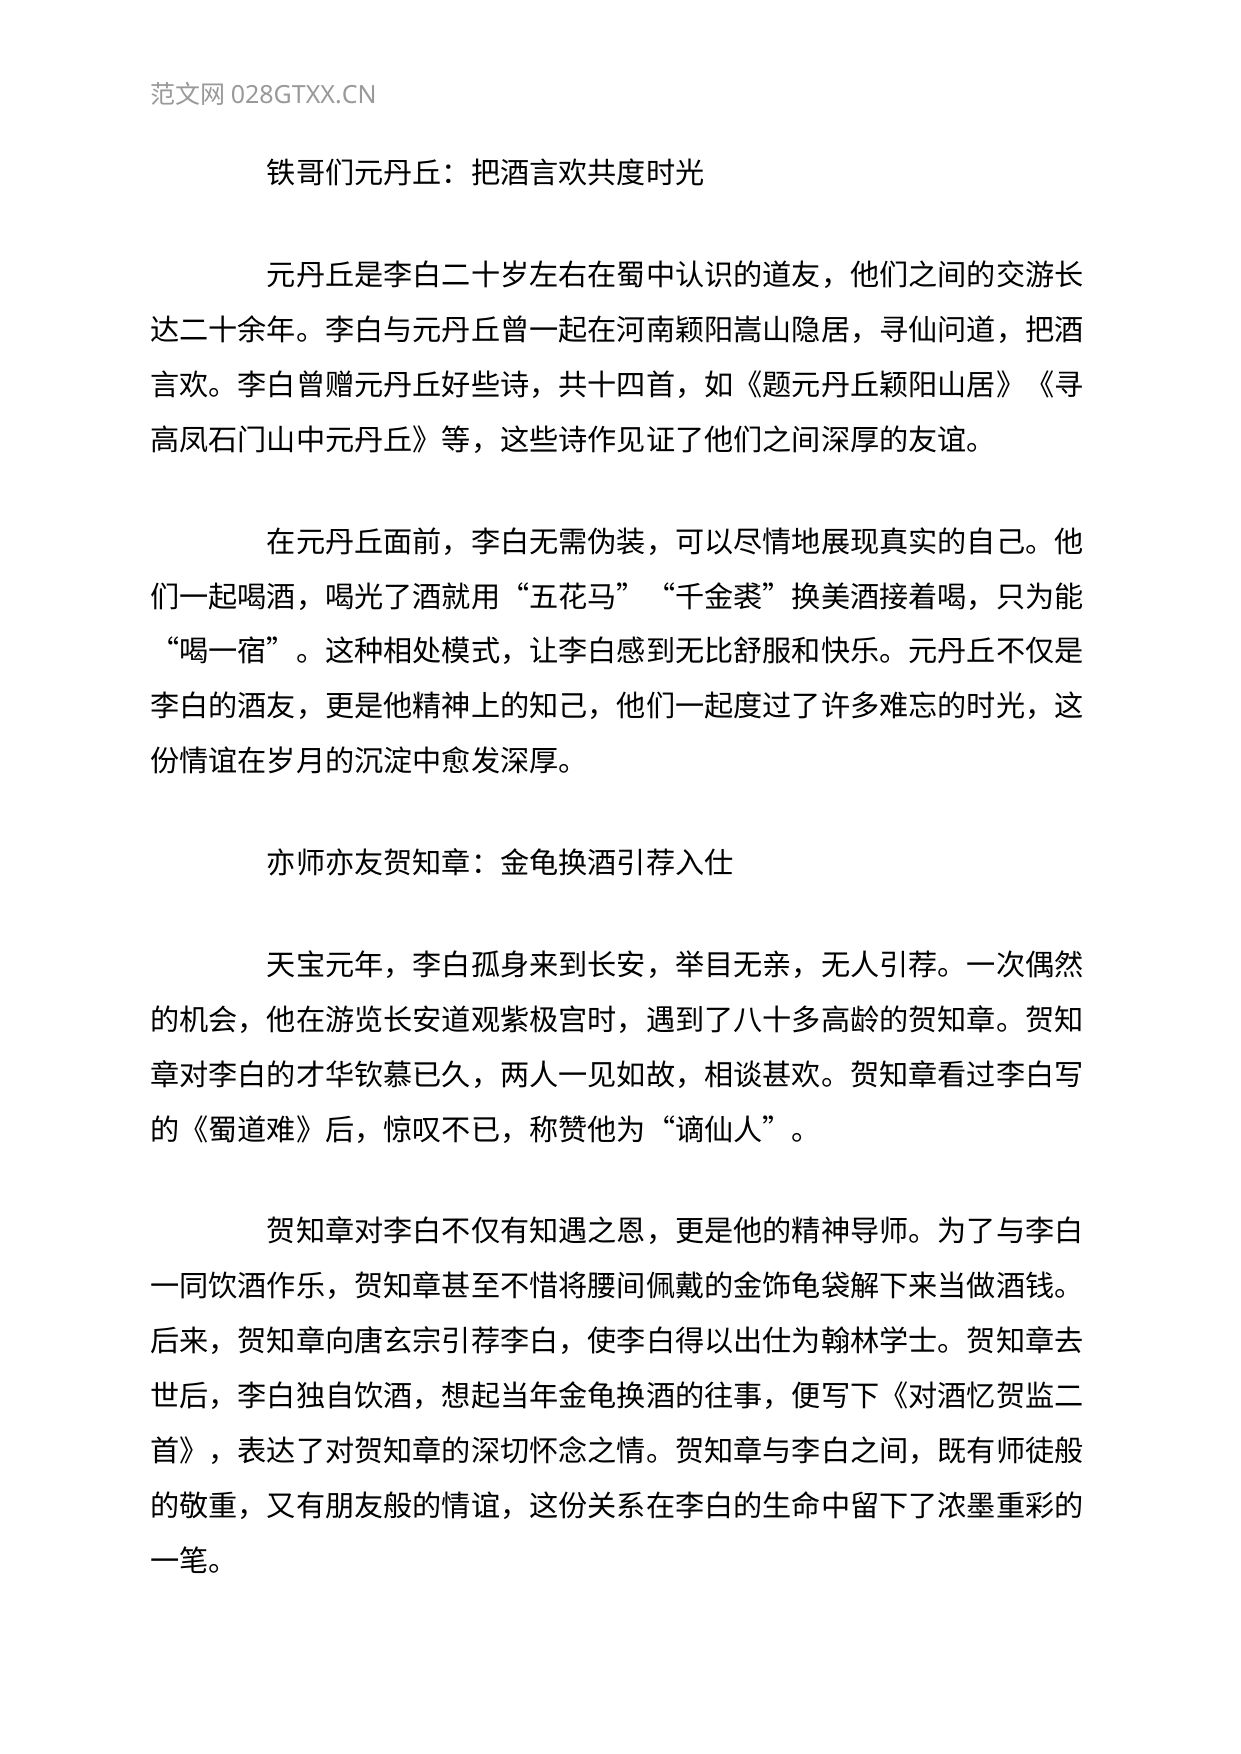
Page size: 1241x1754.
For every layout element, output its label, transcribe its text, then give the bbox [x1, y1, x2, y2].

text 天宝元年，李白孤身来到长安，举目无亲，无人引荐。一次偶然的机会，他在游览长安道观紫极宫时，遇到了八十多高龄的贺知章。贺知章对李白的才华钦慕已久，两人一见如故，相谈甚欢。贺知章看过李白写的《蜀道难》后，惊叹不已，称赞他为“谪仙人”。 [150, 941, 1090, 1148]
text 在元丹丘面前，李白无需伪装，可以尽情地展现真实的自己。他们一起喝酒，喝光了酒就用“五花马”“千金裘”换美酒接着喝，只为能“喝一宿”。这种相处模式，让李白感到无比舒服和快乐。元丹丘不仅是李白的酒友，更是他精神上的知己，他们一起度过了许多难忘的时光，这份情谊在岁月的沉淀中愈发深厚。 [150, 518, 1090, 780]
text 元丹丘是李白二十岁左右在蜀中认识的道友，他们之间的交游长达二十余年。李白与元丹丘曾一起在河南颖阳嵩山隐居，寻仙问道，把酒言欢。李白曾赠元丹丘好些诗，共十四首，如《题元丹丘颖阳山居》《寻高凤石门山中元丹丘》等，这些诗作见证了他们之间深厚的友谊。 [150, 252, 1090, 459]
text 亦师亦友贺知章：金龟换酒引荐入仕 [150, 839, 1090, 882]
text 贺知章对李白不仅有知遇之恩，更是他的精神导师。为了与李白一同饮酒作乐，贺知章甚至不惜将腰间佩戴的金饰龟袋解下来当做酒钱。后来，贺知章向唐玄宗引荐李白，使李白得以出仕为翰林学士。贺知章去世后，李白独自饮酒，想起当年金龟换酒的往事，便写下《对酒忆贺监二首》，表达了对贺知章的深切怀念之情。贺知章与李白之间，既有师徒般的敬重，又有朋友般的情谊，这份关系在李白的生命中留下了浓墨重彩的一笔。 [150, 1208, 1090, 1579]
text 铁哥们元丹丘：把酒言欢共度时光 [150, 150, 1090, 192]
